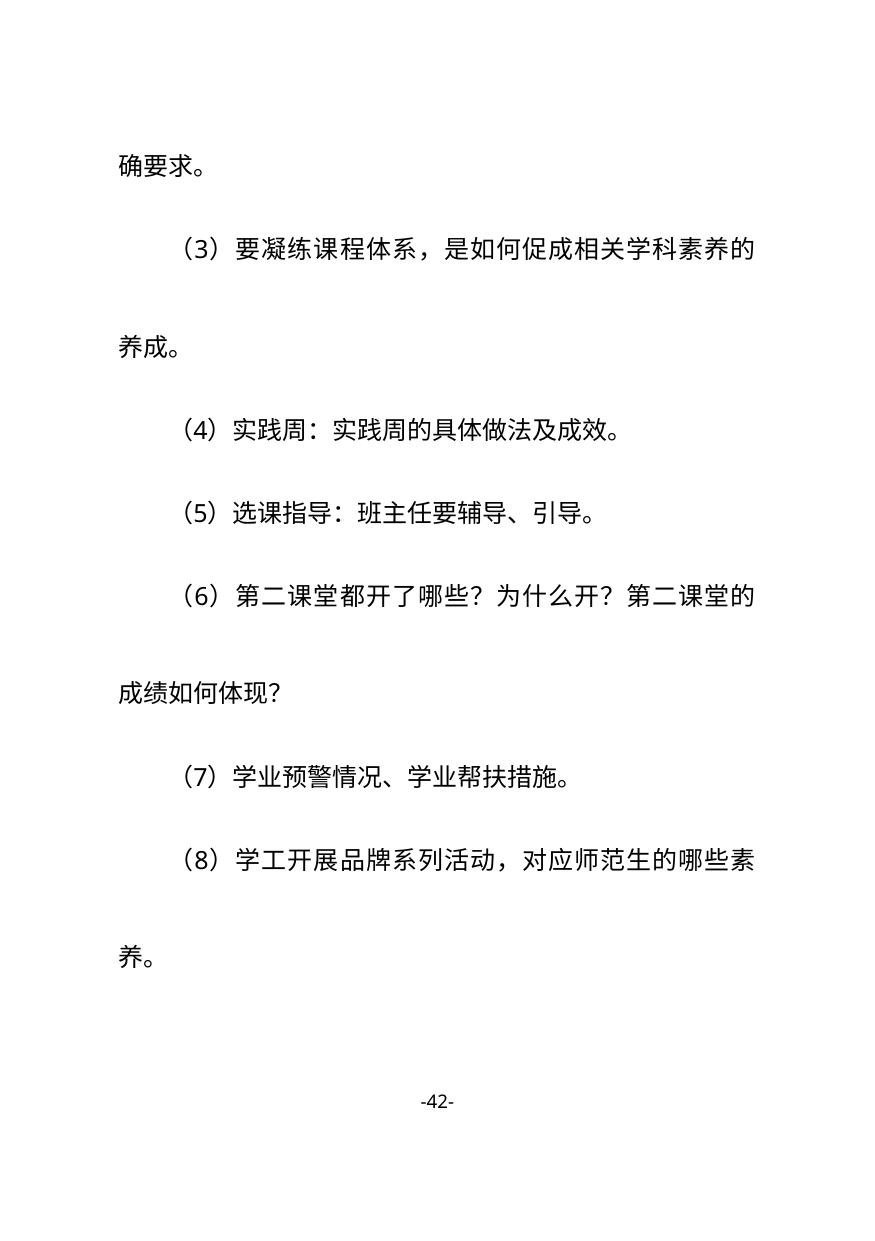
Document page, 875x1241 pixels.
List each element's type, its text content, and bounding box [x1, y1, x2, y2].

text （3）要凝练课程体系，是如何促成相关学科素养的养成。 [118, 215, 756, 378]
text （4）实践周：实践周的具体做法及成效。 [118, 396, 756, 461]
text （7）学业预警情况、学业帮扶措施。 [118, 743, 756, 808]
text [118, 132, 756, 197]
text （6）第二课堂都开了哪些？为什么开？第二课堂的成绩如何体现？ [118, 562, 756, 724]
text （8）学工开展品牌系列活动，对应师范生的哪些素养。 [118, 826, 756, 988]
text （5）选课指导：班主任要辅导、引导。 [118, 479, 756, 544]
